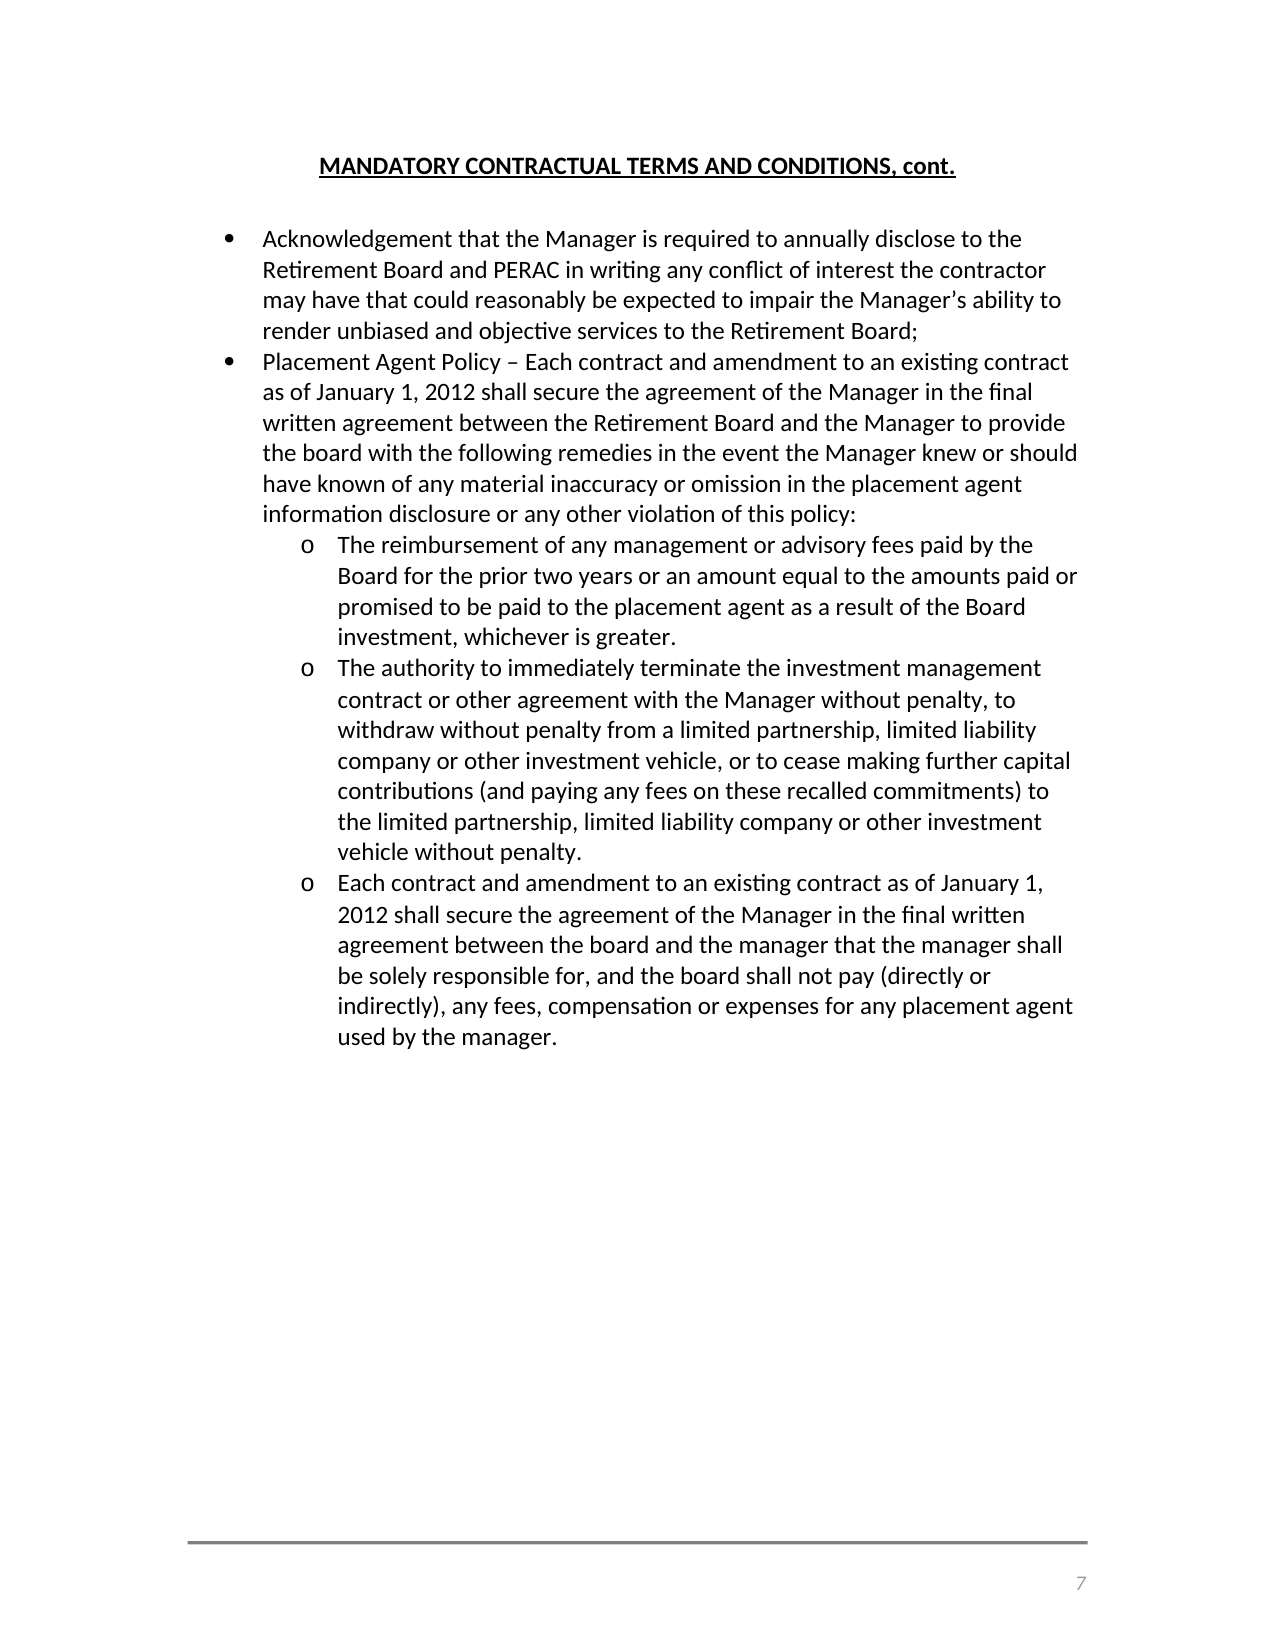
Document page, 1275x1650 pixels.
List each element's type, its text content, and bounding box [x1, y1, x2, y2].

list The reimbursement of any management or advisory fees paid by the Board for the prior two years or an amount equal to the amounts paid or promised to be paid to the placement agent as a result of the Board investment, whichever is greater. [300, 529, 1087, 652]
list Acknowledgement that the Manager is required to annually disclose to the Retirement Board and PERAC in writing any conflict of interest the contractor may have that could reasonably be expected to impair the Manager’s ability to render unbiased and objective services to the Retirement Board; [225, 223, 1087, 346]
list The authority to immediately terminate the investment management contract or other agreement with the Manager without penalty, to withdraw without penalty from a limited partnership, limited liability company or other investment vehicle, or to cease making further capital contributions (and paying any fees on these recalled commitments) to the limited partnership, limited liability company or other investment vehicle without penalty. [300, 652, 1087, 867]
list Each contract and amendment to an existing contract as of January 1, 2012 shall secure the agreement of the Manager in the final written agreement between the board and the manager that the manager shall be solely responsible for, and the board shall not pay (directly or indirectly), any fees, compensation or expenses for any placement agent used by the manager. [300, 867, 1087, 1051]
list Placement Agent Policy – Each contract and amendment to an existing contract as of January 1, 2012 shall secure the agreement of the Manager in the final written agreement between the Retirement Board and the Manager to provide the board with the following remedies in the event the Manager knew or should have known of any material inaccuracy or omission in the placement agent information disclosure or any other violation of this policy: [225, 346, 1087, 529]
text MANDATORY CONTRACTUAL TERMS AND CONDITIONS, cont. [187, 150, 1087, 181]
